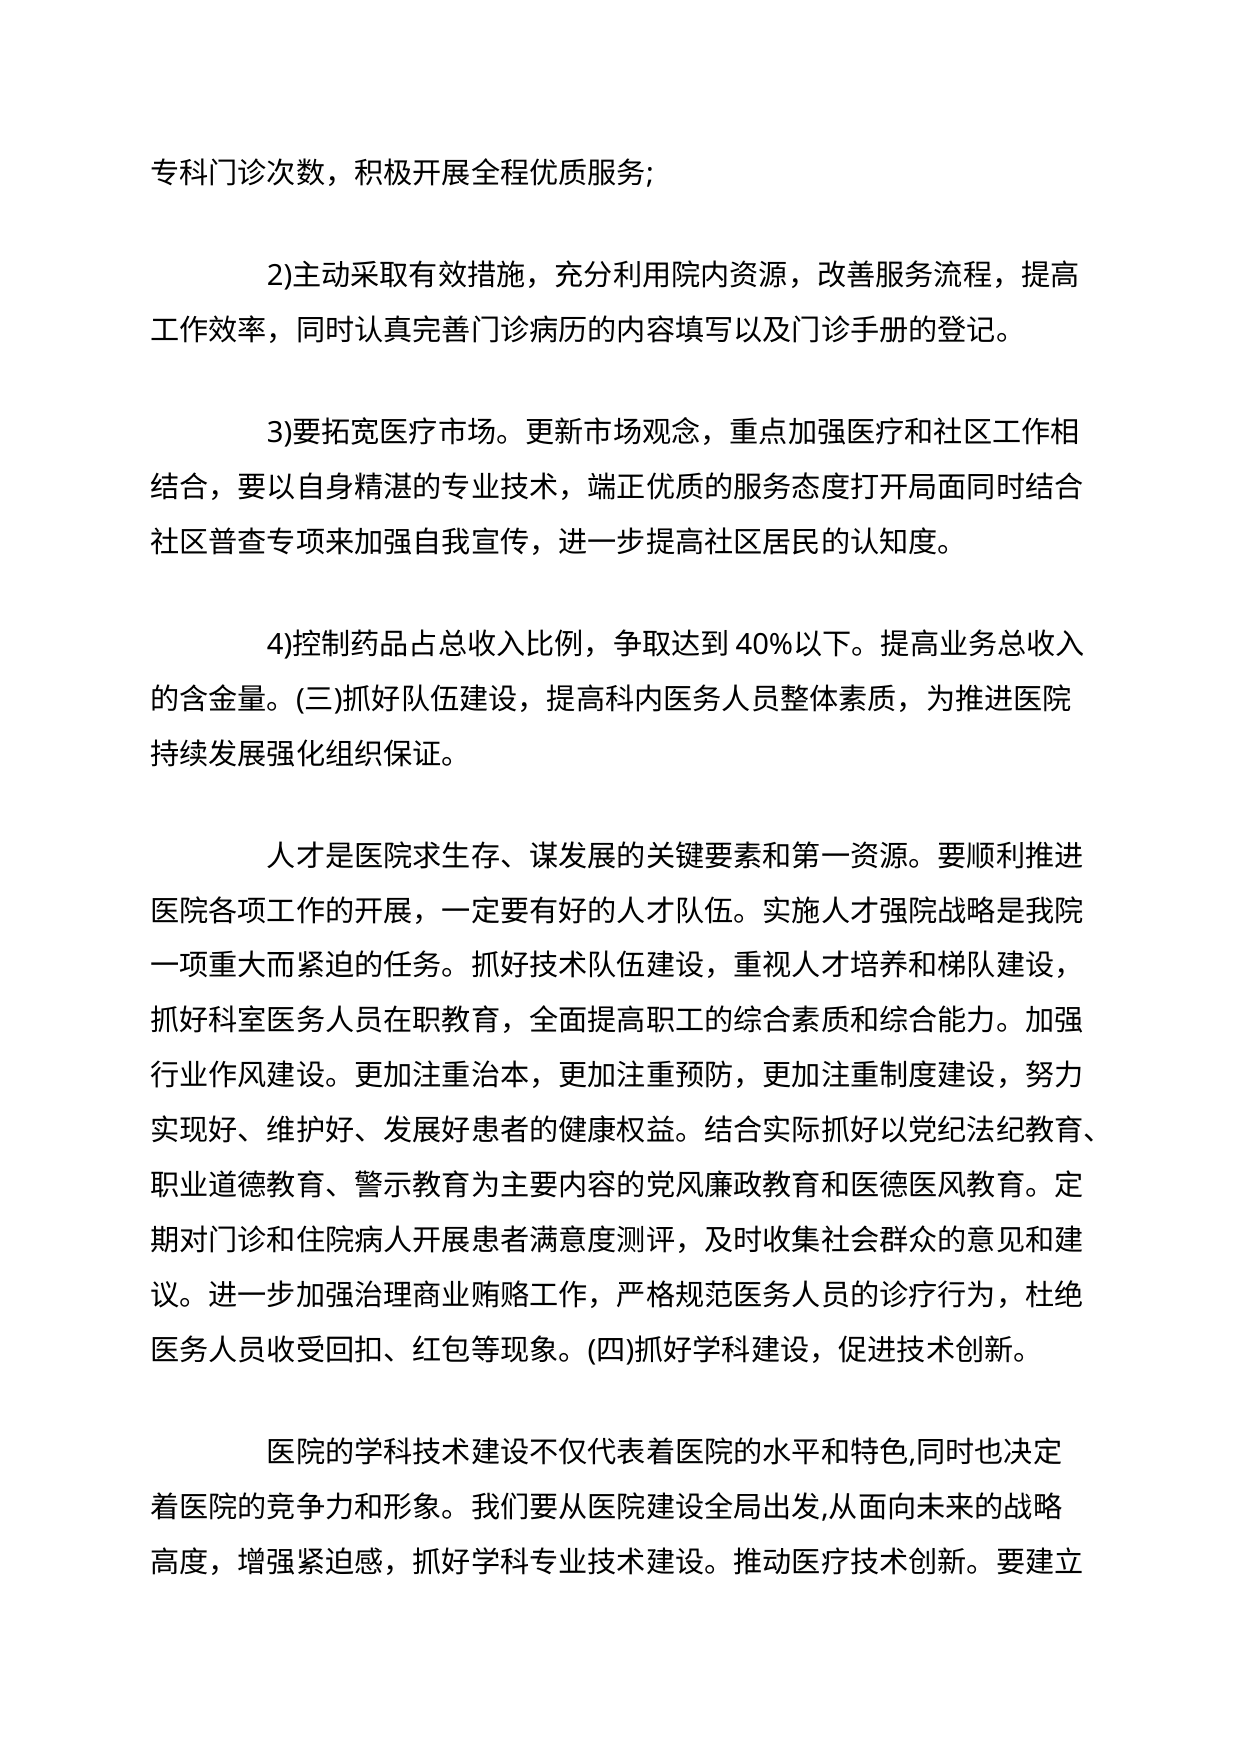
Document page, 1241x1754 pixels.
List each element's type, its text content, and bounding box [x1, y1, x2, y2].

text 3)要拓宽医疗市场。更新市场观念，重点加强医疗和社区工作相结合，要以自身精湛的专业技术，端正优质的服务态度打开局面同时结合社区普查专项来加强自我宣传，进一步提高社区居民的认知度。 [150, 409, 1090, 561]
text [150, 1428, 1090, 1581]
text 2)主动采取有效措施，充分利用院内资源，改善服务流程，提高工作效率，同时认真完善门诊病历的内容填写以及门诊手册的登记。 [150, 252, 1090, 349]
text 4)控制药品占总收入比例，争取达到40%以下。提高业务总收入的含金量。(三)抓好队伍建设，提高科内医务人员整体素质，为推进医院持续发展强化组织保证。 [150, 620, 1090, 773]
text 人才是医院求生存、谋发展的关键要素和第一资源。要顺利推进医院各项工作的开展，一定要有好的人才队伍。实施人才强院战略是我院一项重大而紧迫的任务。抓好技术队伍建设，重视人才培养和梯队建设，抓好科室医务人员在职教育，全面提高职工的综合素质和综合能力。加强行业作风建设。更加注重治本，更加注重预防，更加注重制度建设，努力实现好、维护好、发展好患者的健康权益。结合实际抓好以党纪法纪教育、职业道德教育、警示教育为主要内容的党风廉政教育和医德医风教育。定期对门诊和住院病人开展患者满意度测评，及时收集社会群众的意见和建议。进一步加强治理商业贿赂工作，严格规范医务人员的诊疗行为，杜绝医务人员收受回扣、红包等现象。(四)抓好学科建设，促进技术创新。 [150, 832, 1090, 1369]
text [150, 150, 1090, 192]
